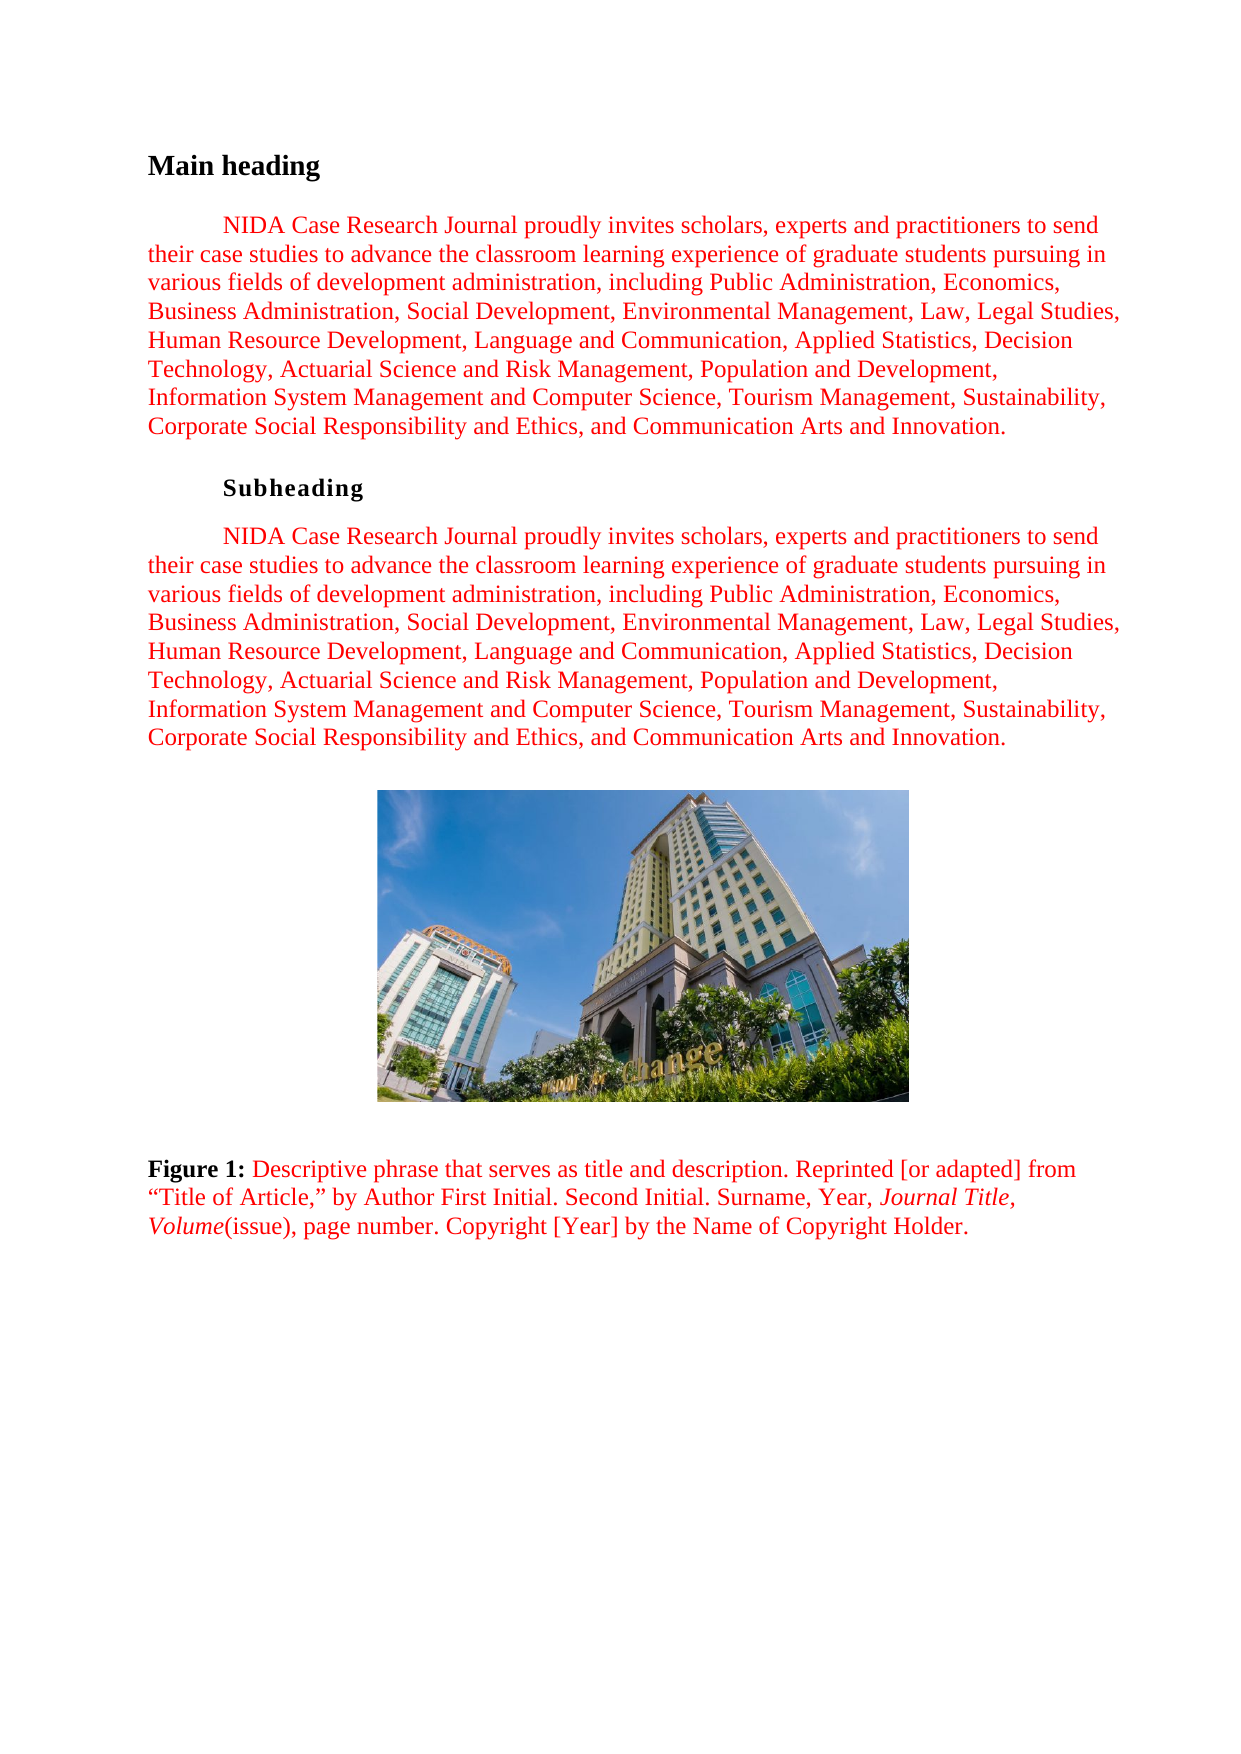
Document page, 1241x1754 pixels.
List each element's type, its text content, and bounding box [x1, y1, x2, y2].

subtitle Subheading [148, 473, 1122, 502]
text Figure 1: Descriptive phrase that serves as title and description. Reprinted [or adapted] from “Title of Article,” by Author First Initial. Second Initial. Surname, Year, Journal Title, Volume(issue), page number. Copyright [Year] by the Name of Copyright Holder. [148, 1154, 1122, 1240]
text Main heading [148, 148, 1122, 181]
picture [377, 790, 909, 1102]
text NIDA Case Research Journal proudly invites scholars, experts and practitioners to send their case studies to advance the classroom learning experience of graduate students pursuing in various fields of development administration, including Public Administration, Economics, Business Administration, Social Development, Environmental Management, Law, Legal Studies, Human Resource Development, Language and Communication, Applied Statistics, Decision Technology, Actuarial Science and Risk Management, Population and Development, Information System Management and Computer Science, Tourism Management, Sustainability, Corporate Social Responsibility and Ethics, and Communication Arts and Innovation. [148, 210, 1122, 440]
text NIDA Case Research Journal proudly invites scholars, experts and practitioners to send their case studies to advance the classroom learning experience of graduate students pursuing in various fields of development administration, including Public Administration, Economics, Business Administration, Social Development, Environmental Management, Law, Legal Studies, Human Resource Development, Language and Communication, Applied Statistics, Decision Technology, Actuarial Science and Risk Management, Population and Development, Information System Management and Computer Science, Tourism Management, Sustainability, Corporate Social Responsibility and Ethics, and Communication Arts and Innovation. [148, 521, 1122, 751]
